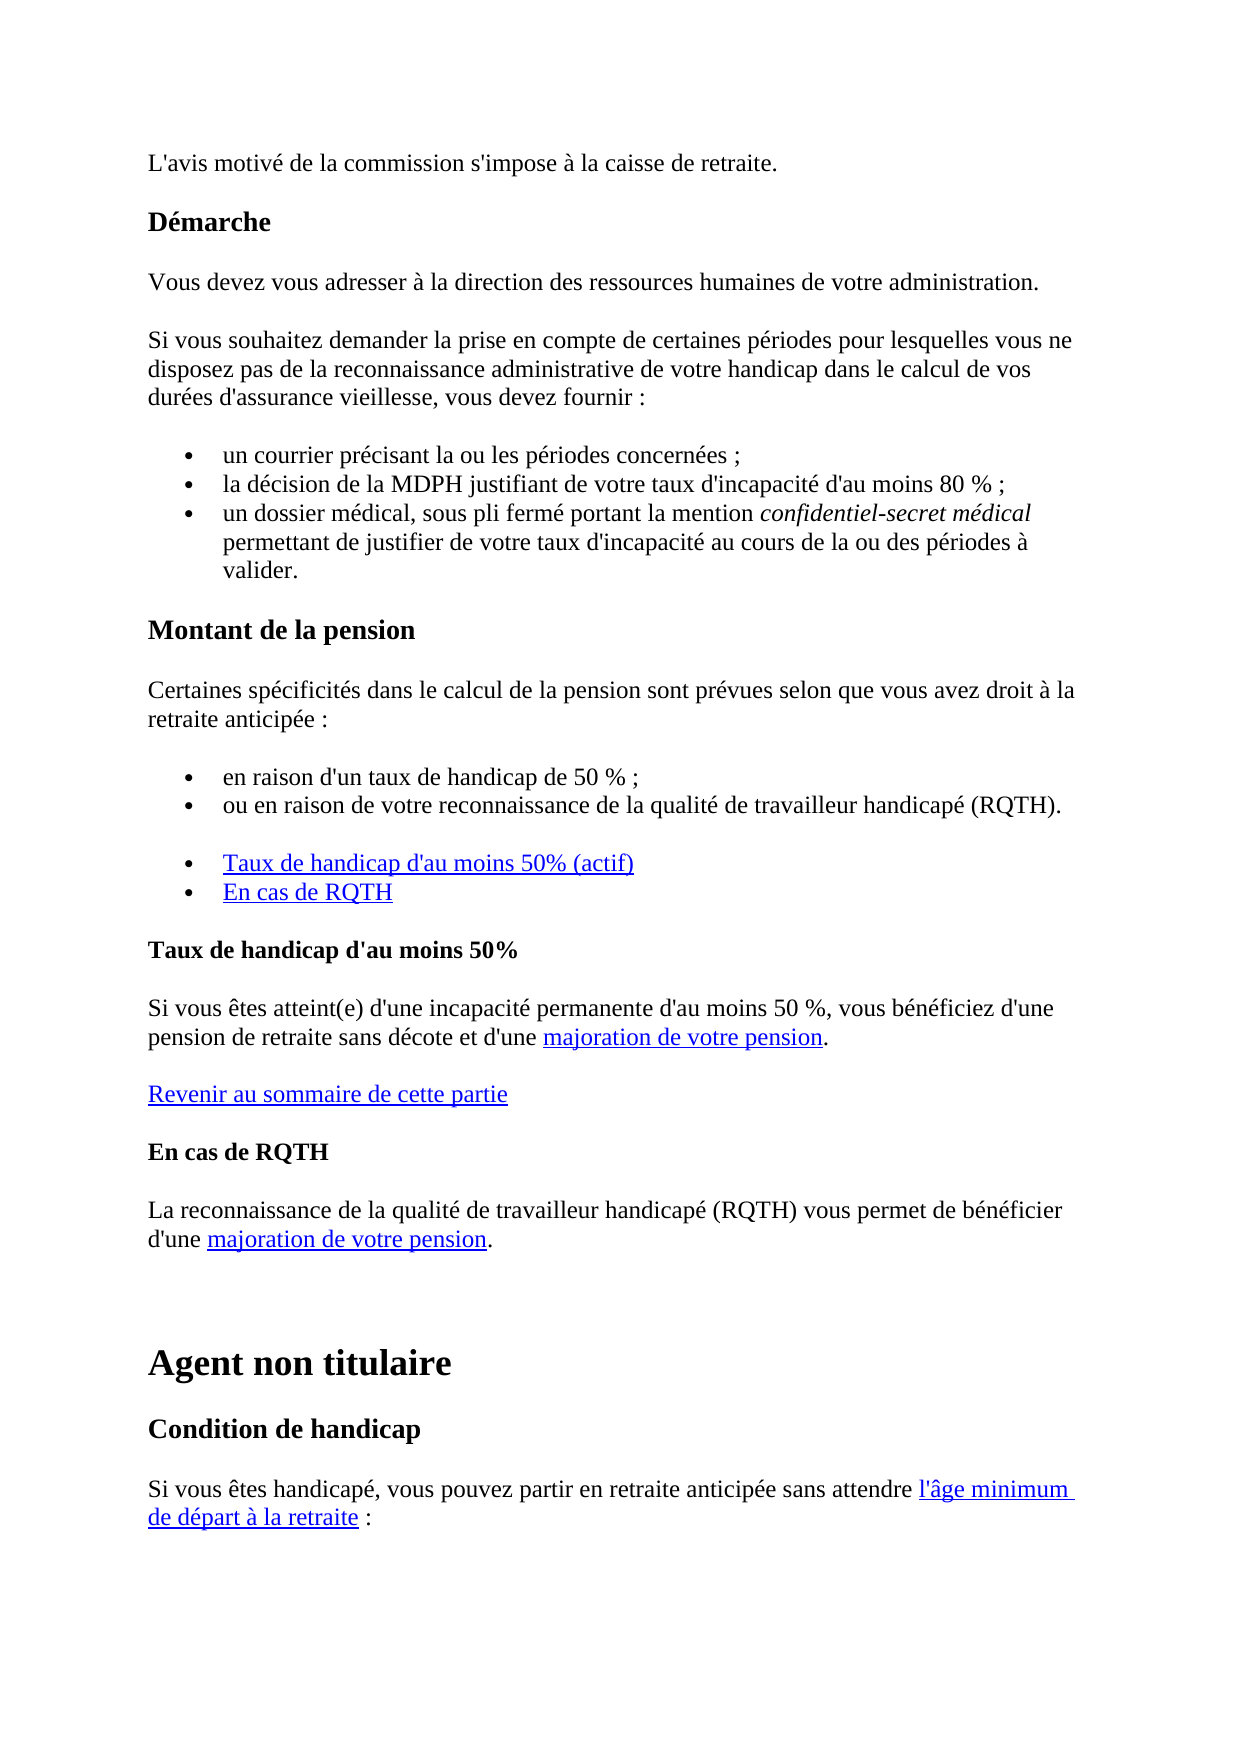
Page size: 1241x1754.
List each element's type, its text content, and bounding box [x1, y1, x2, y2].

text Démarche [148, 206, 1093, 238]
text Agent non titulaire [148, 1340, 1093, 1383]
text L'avis motivé de la commission s'impose à la caisse de retraite. [148, 148, 1093, 176]
text Si vous êtes atteint(e) d'une incapacité permanente d'au moins 50 %, vous bénéficiez d'une pension de retraite sans décote et d'une majoration de votre pension. [148, 993, 1093, 1050]
list en raison d'un taux de handicap de 50 % ; [185, 762, 1093, 790]
text Vous devez vous adresser à la direction des ressources humaines de votre administration. [148, 267, 1093, 296]
list En cas de RQTH [185, 877, 1093, 906]
text La reconnaissance de la qualité de travailleur handicapé (RQTH) vous permet de bénéficier d'une majoration de votre pension. [148, 1195, 1093, 1253]
text Si vous souhaitez demander la prise en compte de certaines périodes pour lesquelles vous ne disposez pas de la reconnaissance administrative de votre handicap dans le calcul de vos durées d'assurance vieillesse, vous devez fournir : [148, 325, 1093, 411]
text Montant de la pension [148, 613, 1093, 646]
text Taux de handicap d'au moins 50% [148, 935, 1093, 964]
list Taux de handicap d'au moins 50% (actif) [185, 848, 1093, 877]
text Revenir au sommaire de cette partie [148, 1079, 1093, 1108]
list un dossier médical, sous pli fermé portant la mention confidentiel-secret médical permettant de justifier de votre taux d'incapacité au cours de la ou des périodes à valider. [185, 498, 1093, 584]
text En cas de RQTH [148, 1137, 1093, 1166]
list ou en raison de votre reconnaissance de la qualité de travailleur handicapé (RQTH). [185, 790, 1093, 819]
list un courrier précisant la ou les périodes concernées ; [185, 440, 1093, 469]
text Certaines spécificités dans le calcul de la pension sont prévues selon que vous avez droit à la retraite anticipée : [148, 675, 1093, 732]
text Condition de handicap [148, 1412, 1093, 1444]
list la décision de la MDPH justifiant de votre taux d'incapacité d'au moins 80 % ; [185, 469, 1093, 498]
text Si vous êtes handicapé, vous pouvez partir en retraite anticipée sans attendre l'âge minimum de départ à la retraite : [148, 1474, 1093, 1531]
